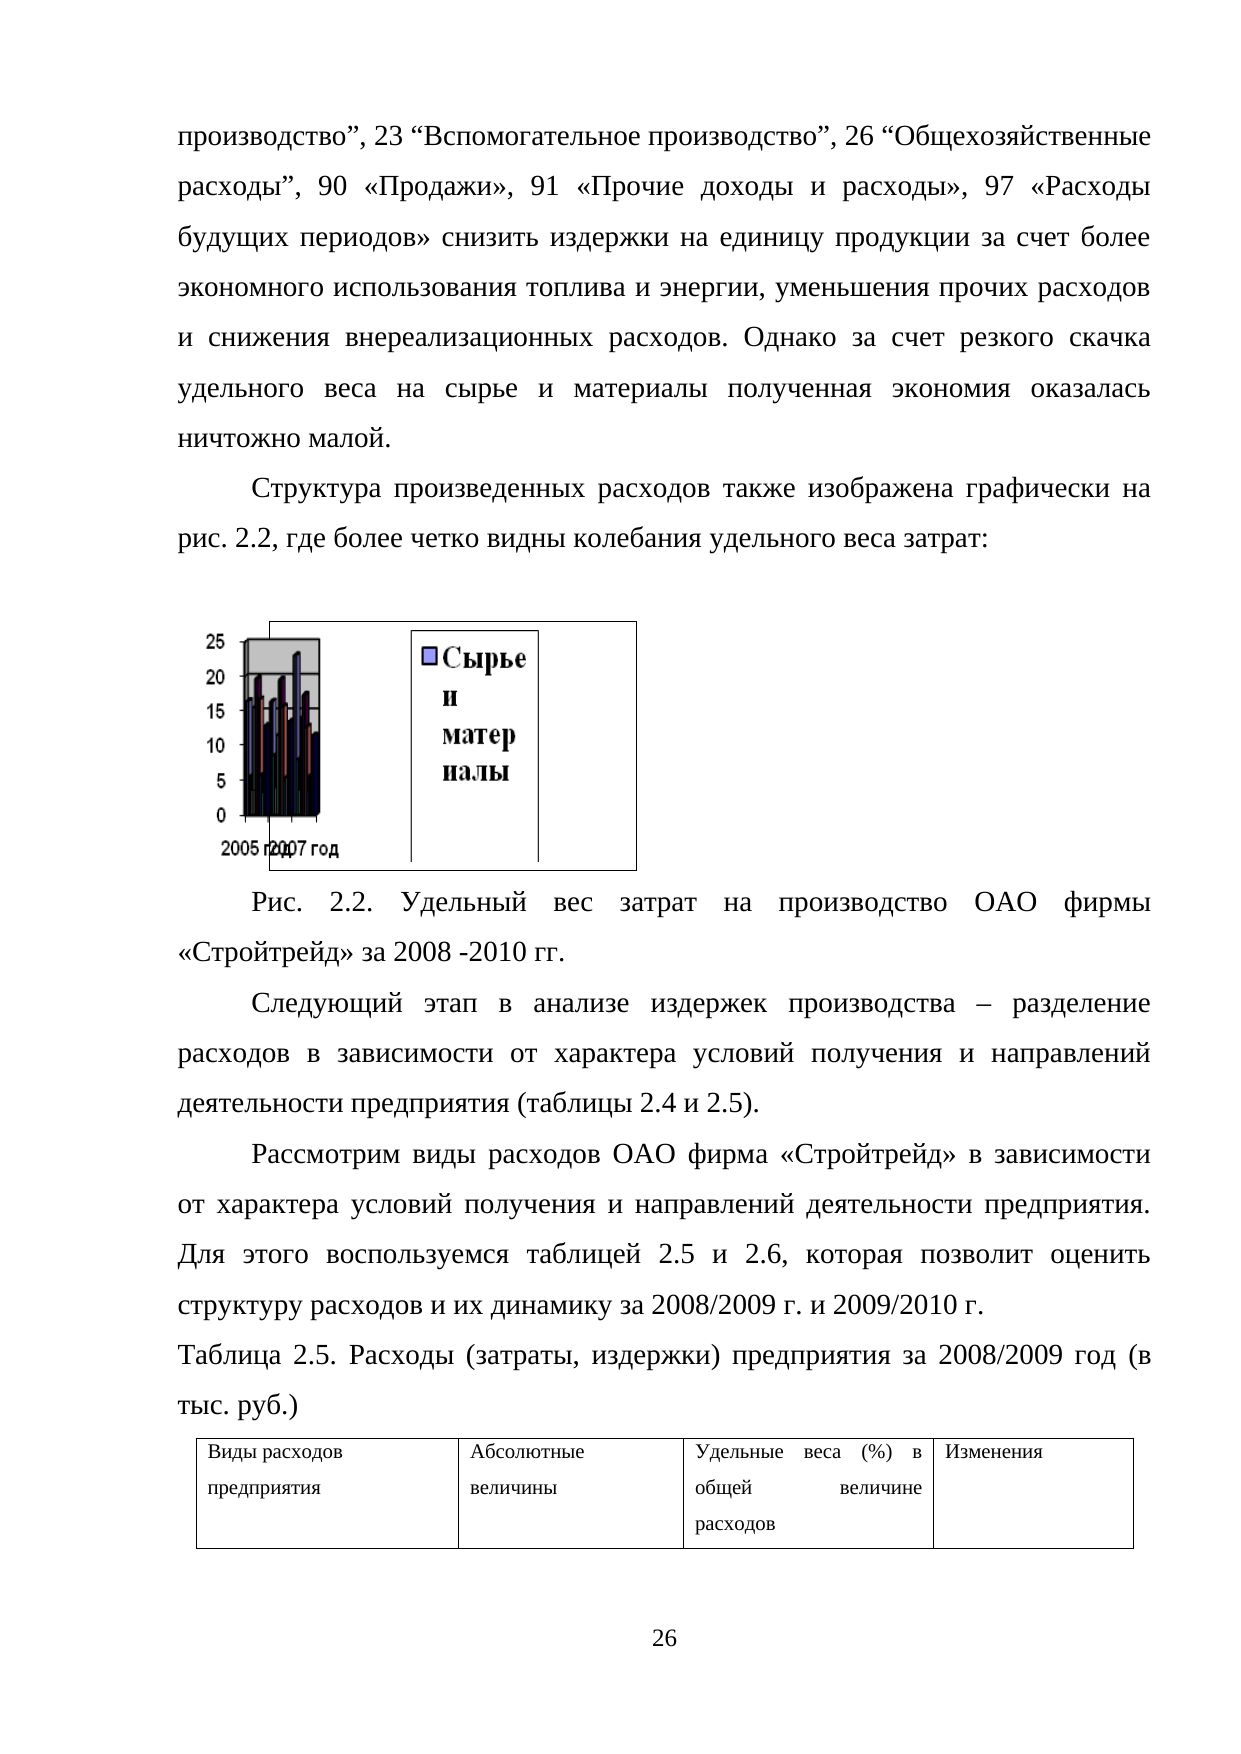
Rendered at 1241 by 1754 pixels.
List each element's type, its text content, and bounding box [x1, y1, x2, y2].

text Рис. 2.2. Удельный вес затрат на производство ОАО фирмы «Стройтрейд» за 2008 -2010 гг. [177, 884, 1152, 968]
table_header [197, 1439, 458, 1548]
text Структура произведенных расходов также изображена графически на рис. 2.2, где более четко видны колебания удельного веса затрат: [177, 470, 1152, 554]
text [177, 118, 1152, 453]
text Следующий этап в анализе издержек производства – разделение расходов в зависимости от характера условий получения и направлений деятельности предприятия (таблицы 2.4 и 2.5). [177, 985, 1152, 1119]
table_header Удельные веса (%) в общей величине расходов [684, 1439, 933, 1548]
text Рассмотрим виды расходов ОАО фирма «Стройтрейд» в зависимости от характера условий получения и направлений деятельности предприятия. Для этого воспользуемся таблицей 2.5 и 2.6, которая позволит оценить структуру расходов и их динамику за 2008/2009 г. и 2009/2010 г. [177, 1136, 1152, 1320]
text Таблица 2.5. Расходы (затраты, издержки) предприятия за 2008/2009 год (в тыс. руб.) [177, 1337, 1152, 1421]
table_header Изменения [934, 1439, 1133, 1548]
picture [204, 630, 540, 862]
table_header Абсолютные величины [459, 1439, 683, 1548]
